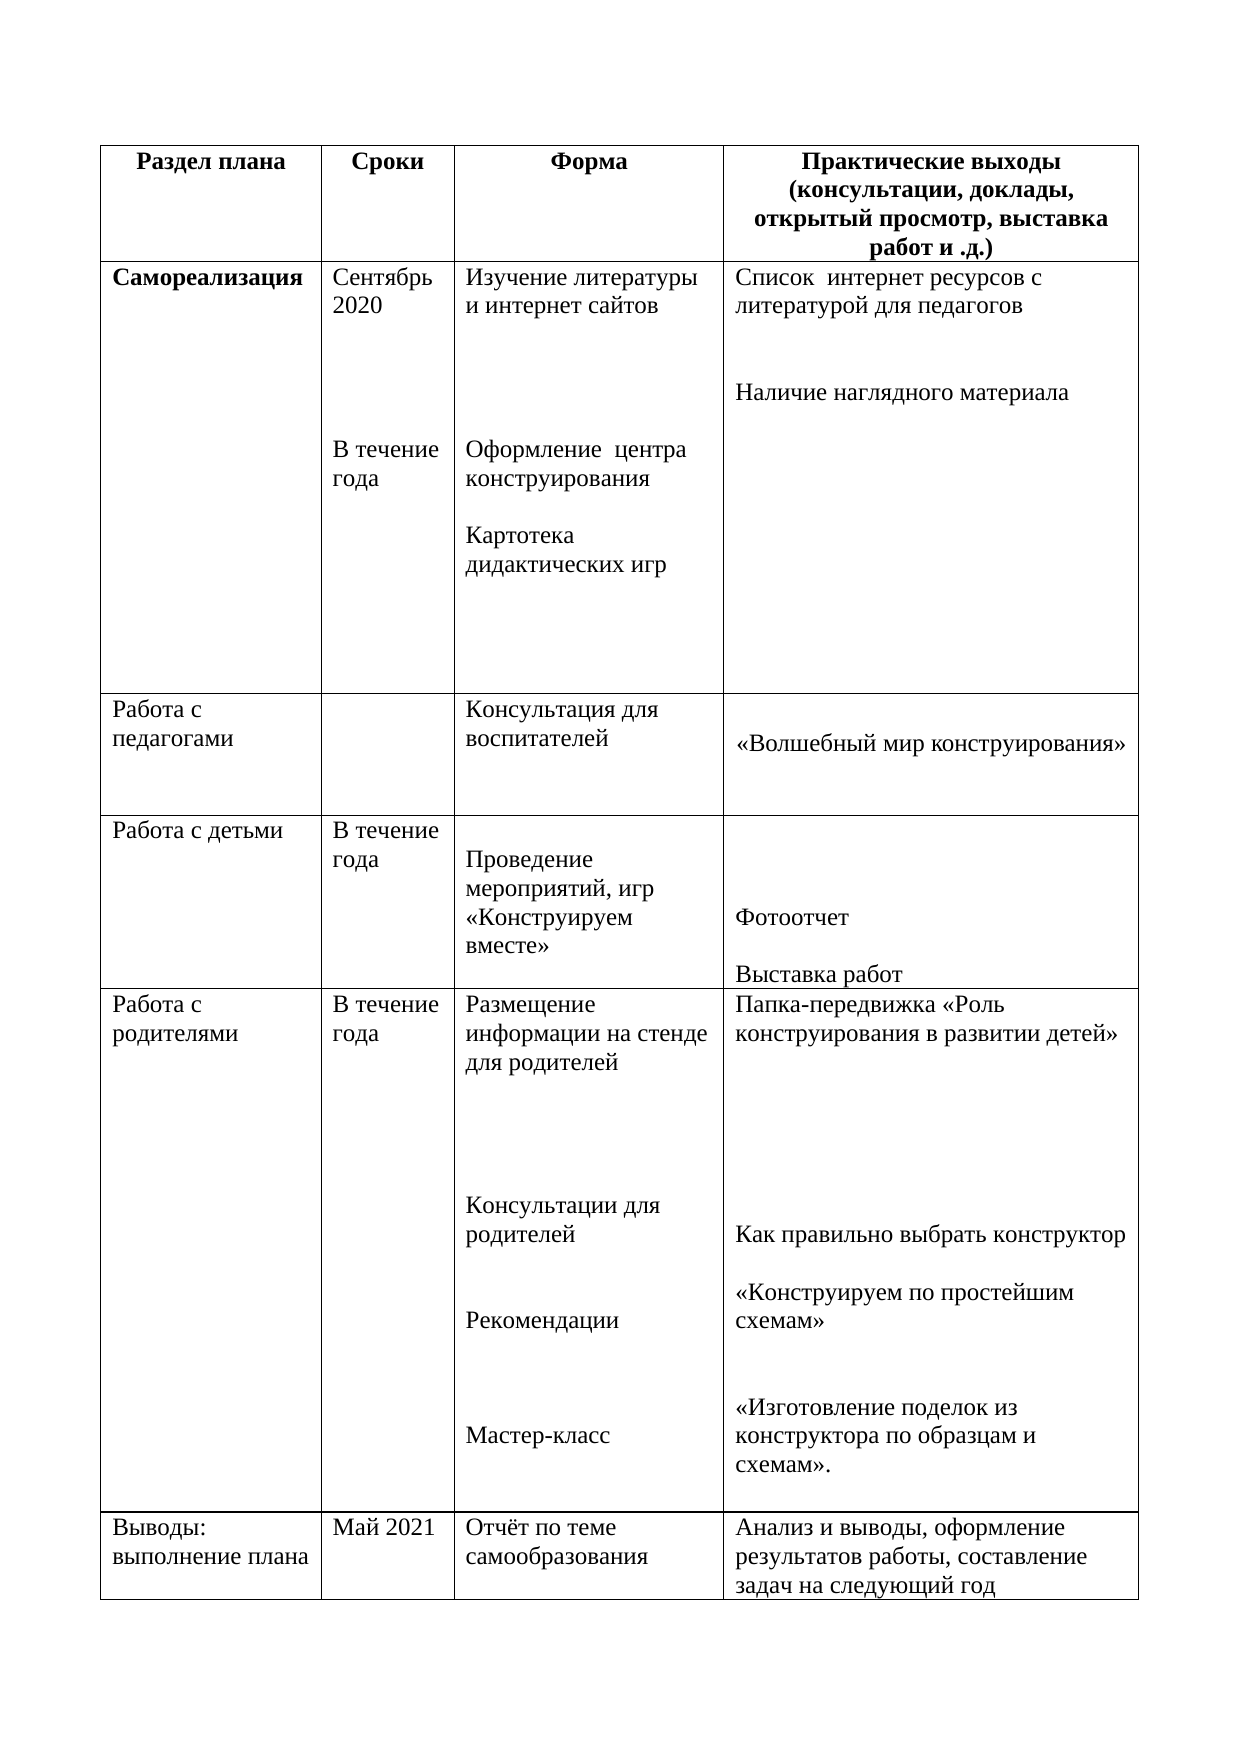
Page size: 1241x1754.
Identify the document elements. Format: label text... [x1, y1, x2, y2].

table_cell Консультация для воспитателей [455, 694, 723, 814]
table_cell Работа с детьми [101, 816, 321, 988]
table_header Практические выходы (консультации, доклады, открытый просмотр, выставка работ и .д.) [724, 146, 1138, 261]
table_cell Изучение литературы и интернет сайтов Оформление центра конструирования Картотека дидактических игр [455, 262, 723, 693]
table_cell «Волшебный мир конструирования» [724, 694, 1138, 814]
table_cell Проведение мероприятий, игр «Конструируем вместе» [455, 816, 723, 988]
table_cell Отчёт по теме самообразования [455, 1513, 723, 1599]
table_cell Список интернет ресурсов с литературой для педагогов Наличие наглядного материала [724, 262, 1138, 693]
table_cell Самореализация [101, 262, 321, 693]
table_cell [322, 694, 454, 814]
table_header Сроки [322, 146, 454, 261]
table_header Форма [455, 146, 723, 261]
table_cell Папка-передвижка «Роль конструирования в развитии детей» Как правильно выбрать конструктор «Конструируем по простейшим схемам» «Изготовление поделок из конструктора по образцам и схемам». [724, 989, 1138, 1511]
table_cell Май 2021 [322, 1513, 454, 1599]
table_cell Размещение информации на стенде для родителей Консультации для родителей Рекомендации Мастер-класс [455, 989, 723, 1511]
table_cell В течение года [322, 816, 454, 988]
table_cell Работа с педагогами [101, 694, 321, 814]
table_header Раздел плана [101, 146, 321, 261]
table_cell Работа с родителями [101, 989, 321, 1511]
table_cell Фотоотчет Выставка работ [724, 816, 1138, 988]
table_cell Выводы: выполнение плана [101, 1513, 321, 1599]
table_cell Сентябрь 2020 В течение года [322, 262, 454, 693]
table_cell В течение года [322, 989, 454, 1511]
table_cell Анализ и выводы, оформление результатов работы, составление задач на следующий год [724, 1513, 1138, 1599]
